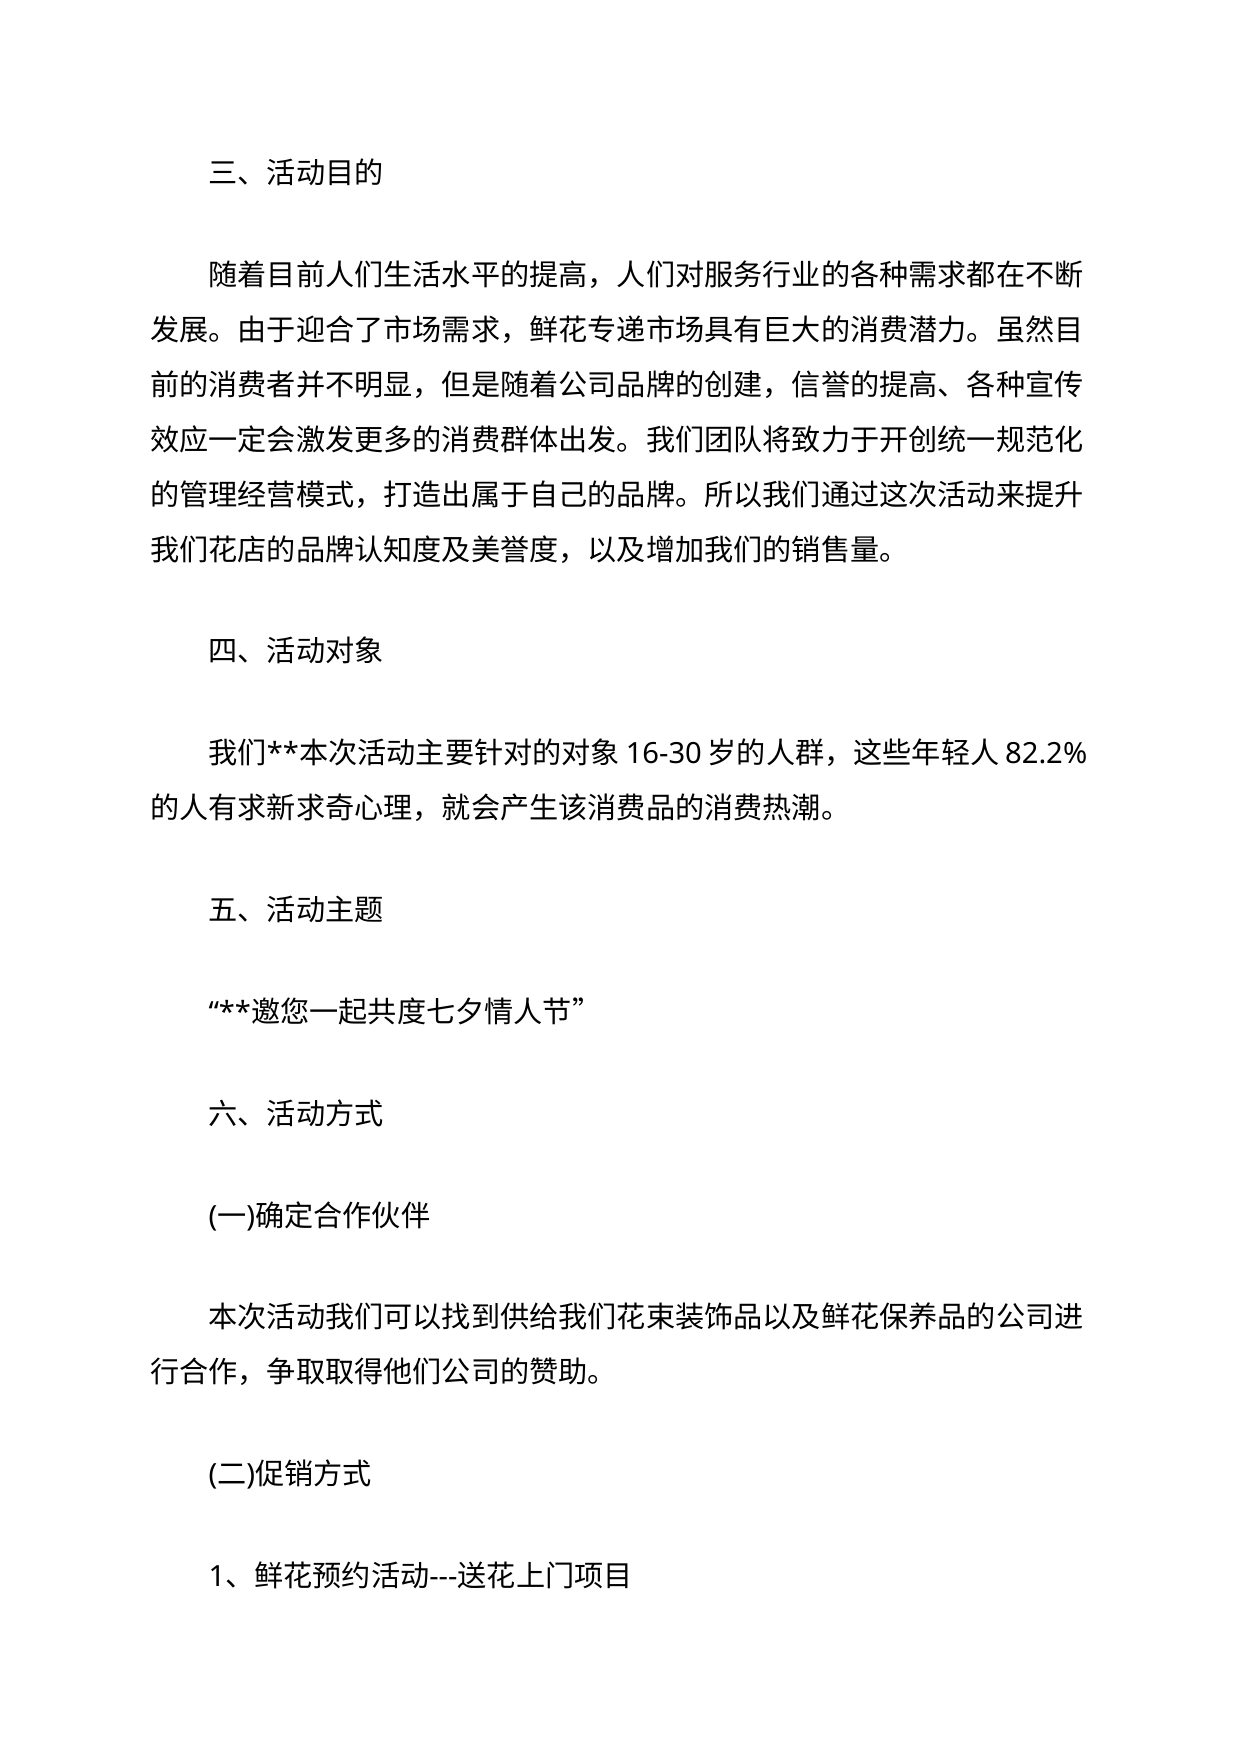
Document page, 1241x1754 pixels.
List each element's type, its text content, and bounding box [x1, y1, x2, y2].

text 六、活动方式 [150, 1090, 1090, 1133]
text 五、活动主题 [150, 887, 1090, 929]
text (一)确定合作伙伴 [150, 1192, 1090, 1234]
text 三、活动目的 [150, 150, 1090, 192]
text 随着目前人们生活水平的提高，人们对服务行业的各种需求都在不断发展。由于迎合了市场需求，鲜花专递市场具有巨大的消费潜力。虽然目前的消费者并不明显，但是随着公司品牌的创建，信誉的提高、各种宣传效应一定会激发更多的消费群体出发。我们团队将致力于开创统一规范化的管理经营模式，打造出属于自己的品牌。所以我们通过这次活动来提升我们花店的品牌认知度及美誉度，以及增加我们的销售量。 [150, 252, 1090, 568]
text 四、活动对象 [150, 628, 1090, 670]
text (二)促销方式 [150, 1451, 1090, 1493]
text “**邀您一起共度七夕情人节” [150, 988, 1090, 1031]
text 本次活动我们可以找到供给我们花束装饰品以及鲜花保养品的公司进行合作，争取取得他们公司的赞助。 [150, 1294, 1090, 1391]
text 我们**本次活动主要针对的对象16-30岁的人群，这些年轻人82.2%的人有求新求奇心理，就会产生该消费品的消费热潮。 [150, 730, 1090, 827]
text 1、鲜花预约活动---送花上门项目 [150, 1553, 1090, 1595]
